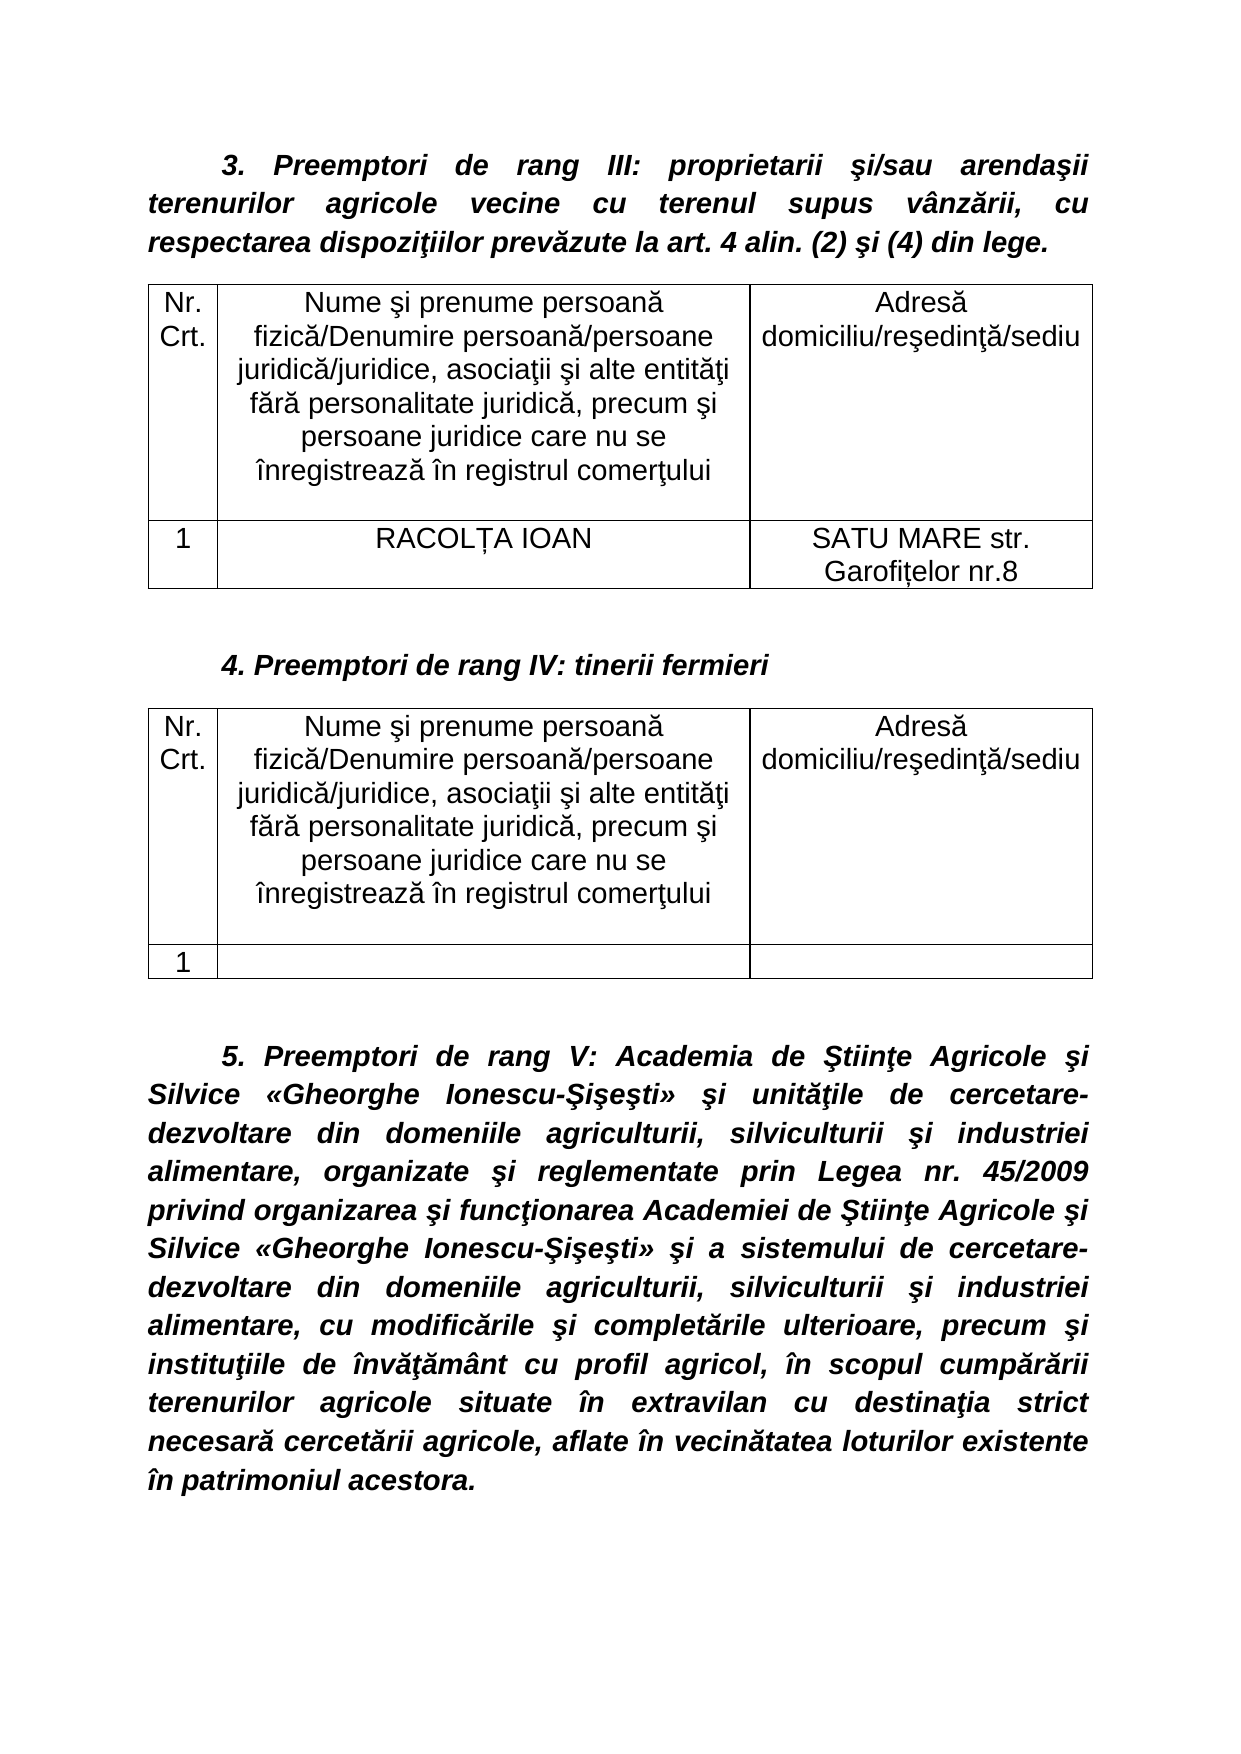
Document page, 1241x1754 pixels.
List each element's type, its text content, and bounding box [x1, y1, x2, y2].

table_header Nr. Crt. [149, 709, 217, 944]
table_header Adresă domiciliu/reşedinţă/sediu [751, 709, 1092, 944]
table_cell [218, 945, 749, 978]
table_cell 1 [149, 521, 217, 588]
table_header Adresă domiciliu/reşedinţă/sediu [751, 285, 1092, 520]
table_cell 1 [149, 945, 217, 978]
table_header Nr. Crt. [149, 285, 217, 520]
text 5. Preemptori de rang V: Academia de Ştiinţe Agricole şi Silvice «Gheorghe Ionescu-Şişeşti» şi unităţile de cercetare-dezvoltare din domeniile agriculturii, silviculturii şi industriei alimentare, organizate şi reglementate prin Legea nr. 45/2009 privind organizarea şi funcţionarea Academiei de Ştiinţe Agricole şi Silvice «Gheorghe Ionescu-Şişeşti» şi a sistemului de cercetare-dezvoltare din domeniile agriculturii, silviculturii şi industriei alimentare, cu modificările şi completările ulterioare, precum şi instituţiile de învăţământ cu profil agricol, în scopul cumpărării terenurilor agricole situate în extravilan cu destinaţia strict necesară cercetării agricole, aflate în vecinătatea loturilor existente în patrimoniul acestora. [148, 1039, 1093, 1496]
text 4. Preemptori de rang IV: tinerii fermieri [148, 648, 1093, 682]
table_cell [751, 945, 1092, 978]
text 3. Preemptori de rang III: proprietarii şi/sau arendaşii terenurilor agricole vecine cu terenul supus vânzării, cu respectarea dispoziţiilor prevăzute la art. 4 alin. (2) şi (4) din lege. [148, 148, 1093, 258]
table_cell SATU MARE str. Garofițelor nr.8 [751, 521, 1092, 588]
table_cell RACOLȚA IOAN [218, 521, 749, 588]
